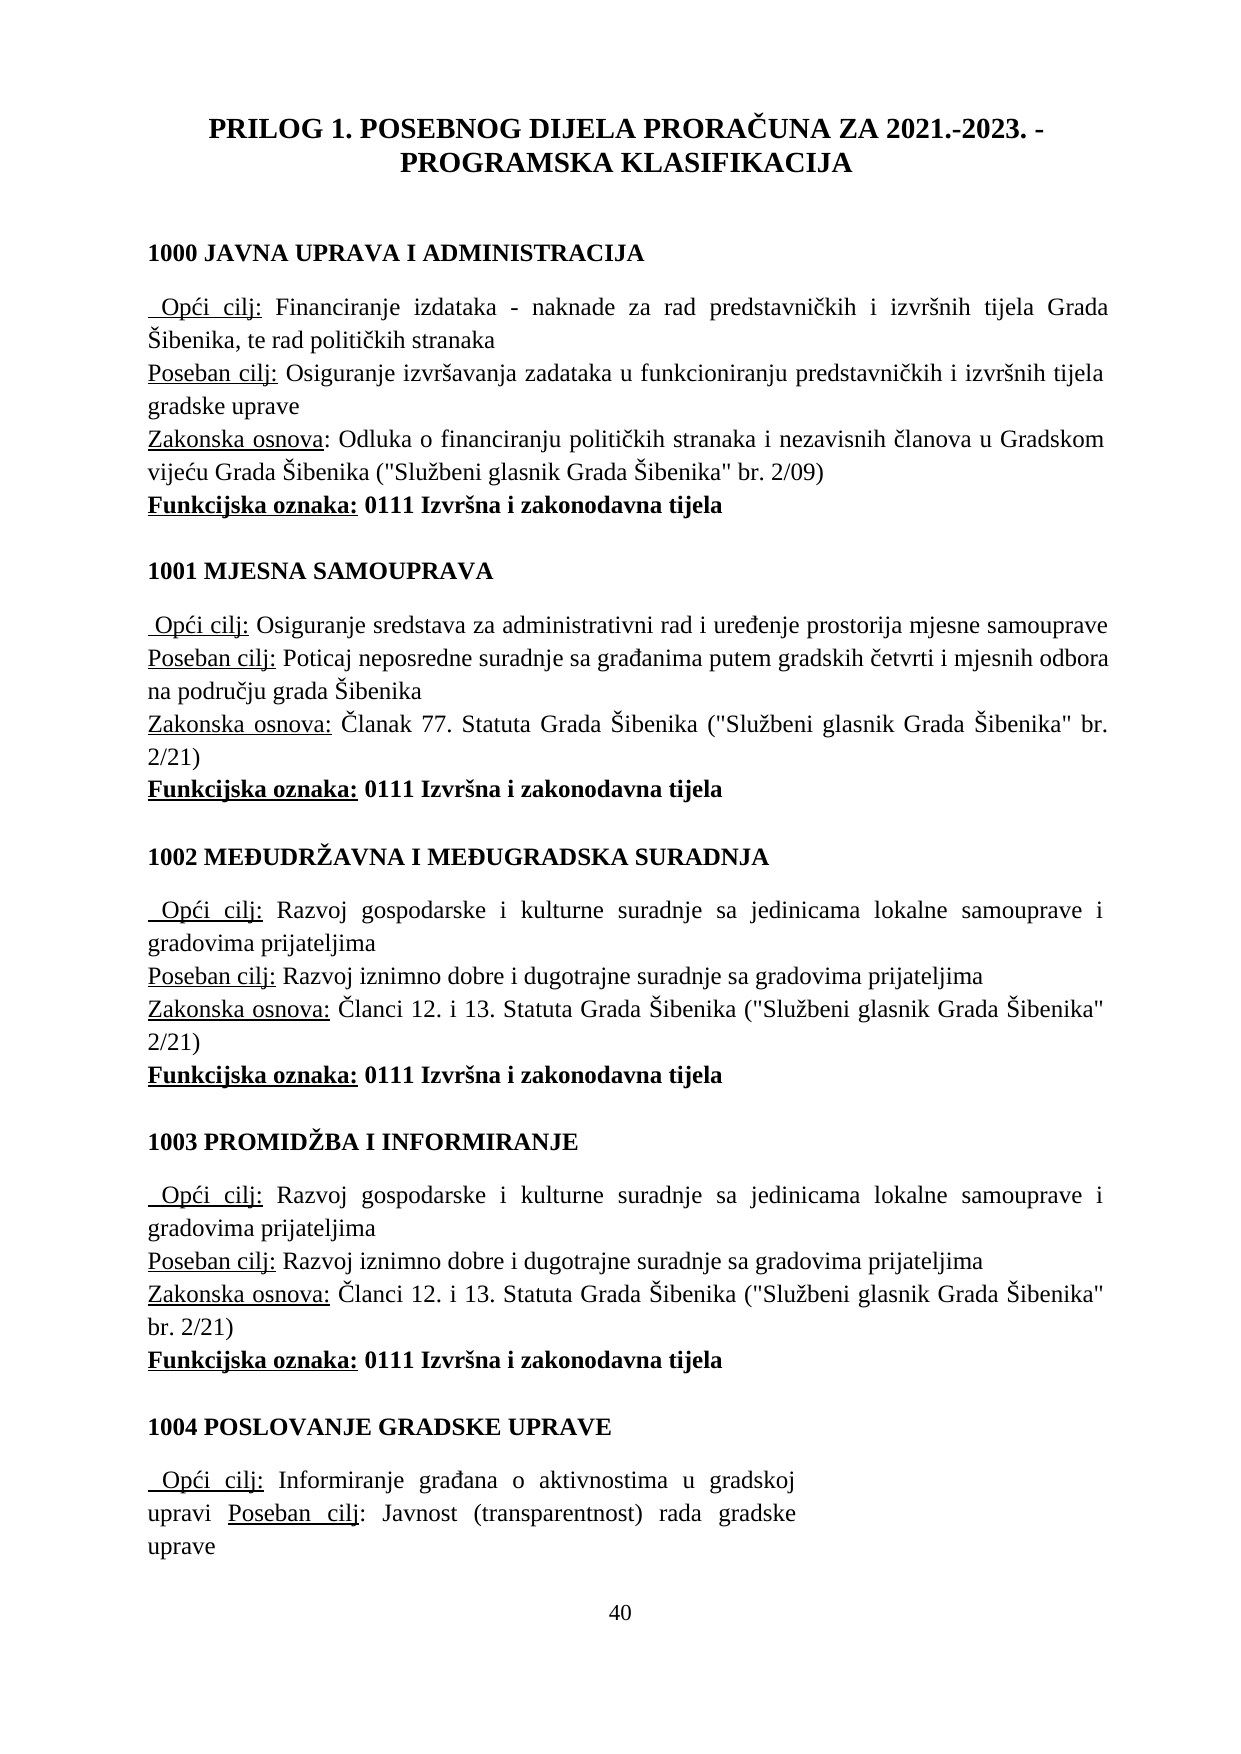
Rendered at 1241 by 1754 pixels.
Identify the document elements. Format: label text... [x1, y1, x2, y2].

subtitle 1003 PROMIDŽBA I INFORMIRANJE [147, 1127, 1105, 1156]
subtitle 1001 MJESNA SAMOUPRAVA [147, 556, 1105, 585]
text Poseban cilj: Razvoj iznimno dobre i dugotrajne suradnje sa gradovima prijateljima [147, 1246, 1105, 1275]
text Opći cilj: Informiranje građana o aktivnostima u gradskoj upravi Poseban cilj: Javnost (transparentnost) rada gradske uprave [147, 1465, 796, 1560]
text PRILOG 1. POSEBNOG DIJELA PRORAČUNA ZA 2021.-2023. - PROGRAMSKA KLASIFIKACIJA [147, 111, 1105, 178]
text Opći cilj: Razvoj gospodarske i kulturne suradnje sa jedinicama lokalne samouprave i gradovima prijateljima [147, 895, 1105, 957]
text Funkcijska oznaka: 0111 Izvršna i zakonodavna tijela [147, 1345, 1105, 1374]
subtitle 1000 JAVNA UPRAVA I ADMINISTRACIJA [147, 238, 1105, 267]
text Funkcijska oznaka: 0111 Izvršna i zakonodavna tijela [147, 1060, 1105, 1089]
text Funkcijska oznaka: 0111 Izvršna i zakonodavna tijela [147, 490, 1105, 519]
text Poseban cilj: Osiguranje izvršavanja zadataka u funkcioniranju predstavničkih i izvršnih tijela gradske uprave [147, 358, 1105, 420]
text Opći cilj: Razvoj gospodarske i kulturne suradnje sa jedinicama lokalne samouprave i gradovima prijateljima [147, 1180, 1105, 1242]
text Opći cilj: Osiguranje sredstava za administrativni rad i uređenje prostorija mjesne samouprave Poseban cilj: Poticaj neposredne suradnje sa građanima putem gradskih četvrti i mjesnih odbora na području grada Šibenika [147, 610, 1109, 704]
text Zakonska osnova: Članak 77. Statuta Grada Šibenika ("Službeni glasnik Grada Šibenika" br. 2/21) [147, 709, 1109, 771]
subtitle 1004 POSLOVANJE GRADSKE UPRAVE [147, 1412, 1105, 1440]
subtitle 1002 MEĐUDRŽAVNA I MEĐUGRADSKA SURADNJA [147, 842, 1105, 870]
text Opći cilj: Financiranje izdataka - naknade za rad predstavničkih i izvršnih tijela Grada Šibenika, te rad političkih stranaka [147, 292, 1109, 354]
text Poseban cilj: Razvoj iznimno dobre i dugotrajne suradnje sa gradovima prijateljima [147, 961, 1105, 990]
text Zakonska osnova: Članci 12. i 13. Statuta Grada Šibenika ("Službeni glasnik Grada Šibenika" 2/21) [147, 994, 1105, 1056]
text Zakonska osnova: Članci 12. i 13. Statuta Grada Šibenika ("Službeni glasnik Grada Šibenika" br. 2/21) [147, 1279, 1105, 1341]
text Funkcijska oznaka: 0111 Izvršna i zakonodavna tijela [147, 775, 1109, 803]
text Zakonska osnova: Odluka o financiranju političkih stranaka i nezavisnih članova u Gradskom vijeću Grada Šibenika ("Službeni glasnik Grada Šibenika" br. 2/09) [147, 424, 1105, 486]
